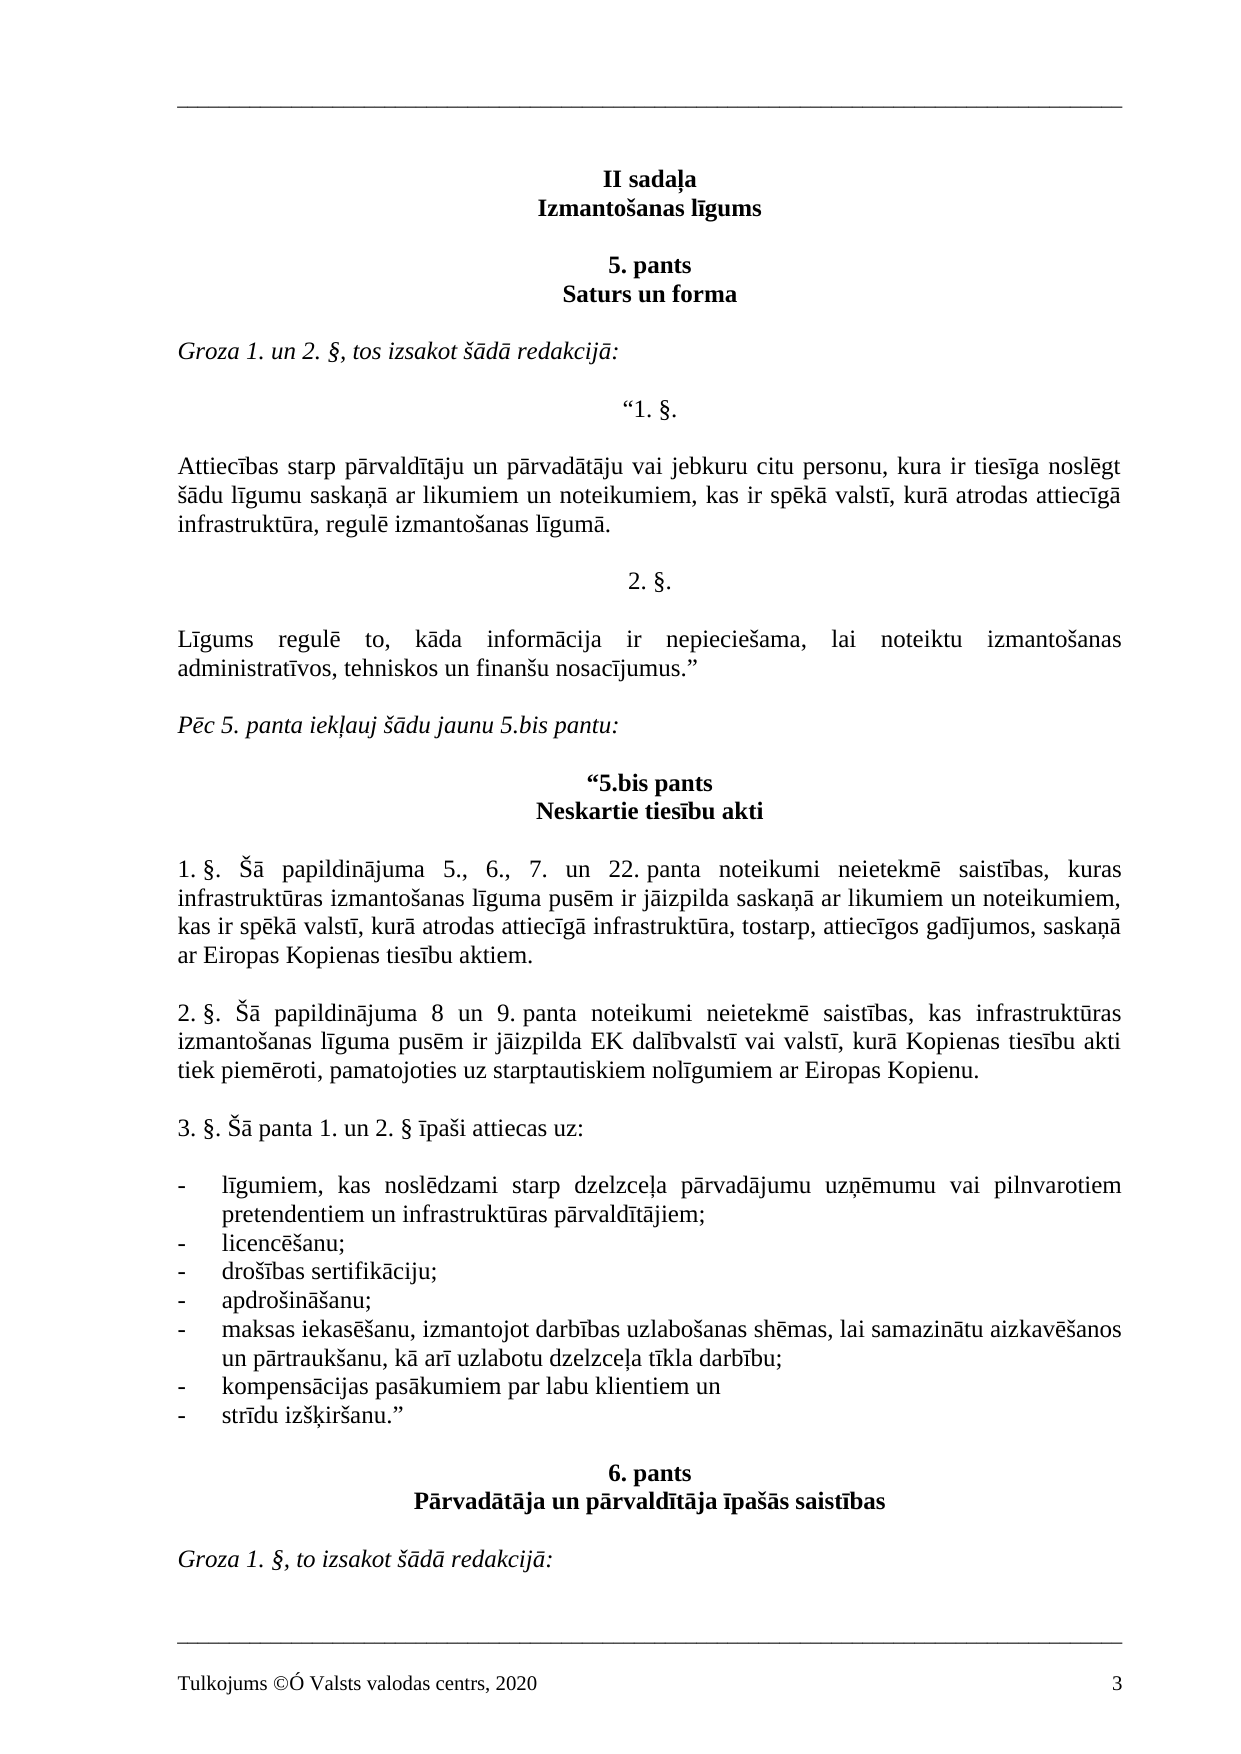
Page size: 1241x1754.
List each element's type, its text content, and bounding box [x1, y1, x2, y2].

text Attiecības starp pārvaldītāju un pārvadātāju vai jebkuru citu personu, kura ir tiesīga noslēgt šādu līgumu saskaņā ar likumiem un noteikumiem, kas ir spēkā valstī, kurā atrodas attiecīgā infrastruktūra, regulē izmantošanas līgumā. [177, 451, 1122, 538]
text 2. §. [177, 566, 1122, 595]
list drošības sertifikāciju; [177, 1256, 1122, 1285]
text Groza 1. §, to izsakot šādā redakcijā: [177, 1544, 1122, 1573]
subtitle Izmantošanas līgums [177, 193, 1122, 221]
subtitle 6. pants [177, 1458, 1122, 1486]
list apdrošināšanu; [177, 1285, 1122, 1314]
text 2. §. Šā papildinājuma 8 un 9. panta noteikumi neietekmē saistības, kas infrastruktūras izmantošanas līguma pusēm ir jāizpilda EK dalībvalstī vai valstī, kurā Kopienas tiesību akti tiek piemēroti, pamatojoties uz starptautiskiem nolīgumiem ar Eiropas Kopienu. [177, 998, 1122, 1084]
list maksas iekasēšanu, izmantojot darbības uzlabošanas shēmas, lai samazinātu aizkavēšanos un pārtraukšanu, kā arī uzlabotu dzelzceļa tīkla darbību; [177, 1314, 1122, 1371]
text Pārvadātāja un pārvaldītāja īpašās saistības [177, 1486, 1122, 1515]
text Pēc 5. panta iekļauj šādu jaunu 5.bis pantu: [177, 710, 1122, 739]
text 1. §. Šā papildinājuma 5., 6., 7. un 22. panta noteikumi neietekmē saistības, kuras infrastruktūras izmantošanas līguma pusēm ir jāizpilda saskaņā ar likumiem un noteikumiem, kas ir spēkā valstī, kurā atrodas attiecīgā infrastruktūra, tostarp, attiecīgos gadījumos, saskaņā ar Eiropas Kopienas tiesību aktiem. [177, 854, 1122, 969]
list līgumiem, kas noslēdzami starp dzelzceļa pārvadājumu uzņēmumu vai pilnvarotiem pretendentiem un infrastruktūras pārvaldītājiem; [177, 1170, 1122, 1228]
list strīdu izšķiršanu.” [177, 1400, 1122, 1429]
text 3. §. Šā panta 1. un 2. § īpaši attiecas uz: [177, 1113, 1122, 1141]
text Līgums regulē to, kāda informācija ir nepieciešama, lai noteiktu izmantošanas administratīvos, tehniskos un finanšu nosacījumus.” [177, 624, 1122, 681]
subtitle “5.bis pants [177, 768, 1122, 796]
text Saturs un forma [177, 279, 1122, 308]
text Neskartie tiesību akti [177, 796, 1122, 825]
text “1. §. [177, 394, 1122, 423]
text 5. pants [177, 250, 1122, 279]
subtitle II sadaļa [177, 164, 1122, 193]
list kompensācijas pasākumiem par labu klientiem un [177, 1371, 1122, 1400]
list licencēšanu; [177, 1228, 1122, 1256]
text Groza 1. un 2. §, tos izsakot šādā redakcijā: [177, 336, 1122, 365]
